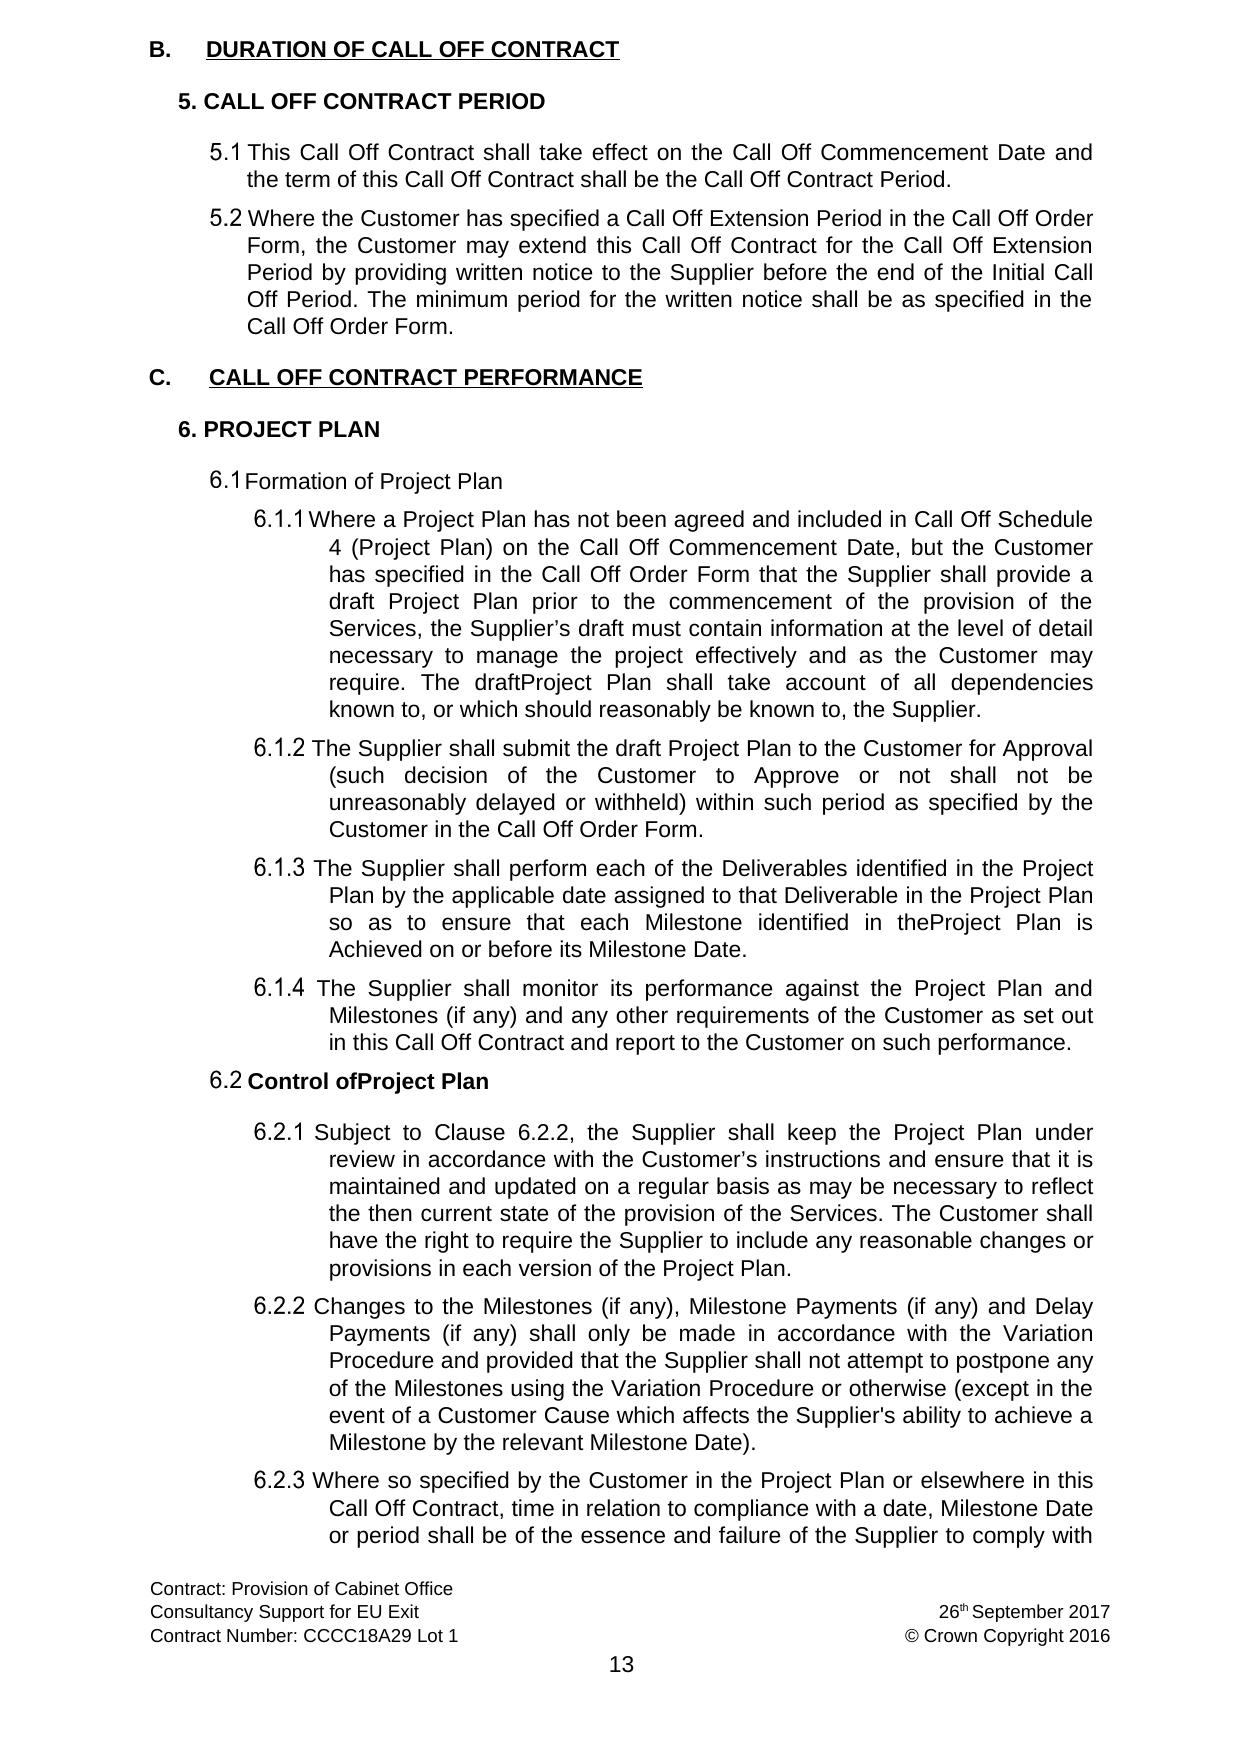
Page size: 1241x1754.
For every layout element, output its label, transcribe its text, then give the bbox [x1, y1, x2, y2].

text Where a Project Plan has not been agreed and included in Call Off Schedule 4 (Project Plan) on the Call Off Commencement Date, but the Customer has specified in the Call Off Order Form that the Supplier shall provide a draft Project Plan prior to the commencement of the provision of the Services, the Supplier’s draft must contain information at the level of detail necessary to manage the project effectively and as the Customer may require. The draftProject Plan shall take account of all dependencies known to, or which should reasonably be known to, the Supplier. [253, 506, 1094, 722]
text Where the Customer has specified a Call Off Extension Period in the Call Off Order Form, the Customer may extend this Call Off Contract for the Call Off Extension Period by providing written notice to the Supplier before the end of the Initial Call Off Period. The minimum period for the written notice shall be as specified in the Call Off Order Form. [209, 205, 1094, 340]
text This Call Off Contract shall take effect on the Call Off Commencement Date and the term of this Call Off Contract shall be the Call Off Contract Period. [209, 139, 1094, 193]
text Formation of Project Plan [209, 468, 1094, 494]
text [253, 1467, 1094, 1548]
picture [253, 857, 305, 877]
subtitle B. DURATION OF CALL OFF CONTRACT [148, 36, 1110, 62]
picture [253, 1121, 302, 1141]
text The Supplier shall monitor its performance against the Project Plan and Milestones (if any) and any other requirements of the Customer as set out in this Call Off Contract and report to the Customer on such performance. [253, 975, 1094, 1055]
picture [253, 977, 305, 997]
picture [253, 508, 302, 528]
subtitle 6. PROJECT PLAN [178, 416, 1093, 442]
picture [253, 1469, 305, 1489]
text Changes to the Milestones (if any), Milestone Payments (if any) and Delay Payments (if any) shall only be made in accordance with the Variation Procedure and provided that the Supplier shall not attempt to postpone any of the Milestones using the Variation Procedure or otherwise (except in the event of a Customer Cause which affects the Supplier's ability to achieve a Milestone by the relevant Milestone Date). [253, 1293, 1094, 1455]
text The Supplier shall submit the draft Project Plan to the Customer for Approval (such decision of the Customer to Approve or not shall not be unreasonably delayed or withheld) within such period as specified by the Customer in the Call Off Order Form. [253, 735, 1094, 842]
picture [253, 1295, 305, 1315]
picture [209, 1070, 242, 1089]
text The Supplier shall perform each of the Deliverables identified in the Project Plan by the applicable date assigned to that Deliverable in the Project Plan so as to ensure that each Milestone identified in theProject Plan is Achieved on or before its Milestone Date. [253, 855, 1094, 962]
picture [209, 141, 239, 161]
subtitle C. CALL OFF CONTRACT PERFORMANCE [148, 364, 1110, 391]
subtitle 5. CALL OFF CONTRACT PERIOD [178, 88, 1093, 114]
picture [209, 207, 242, 227]
picture [253, 737, 305, 757]
text Subject to Clause 6.2.2, the Supplier shall keep the Project Plan under review in accordance with the Customer’s instructions and ensure that it is maintained and updated on a regular basis as may be necessary to reflect the then current state of the provision of the Services. The Customer shall have the right to require the Supplier to include any reasonable changes or provisions in each version of the Project Plan. [253, 1119, 1094, 1281]
picture [209, 470, 239, 489]
subtitle Control ofProject Plan [209, 1068, 1093, 1094]
